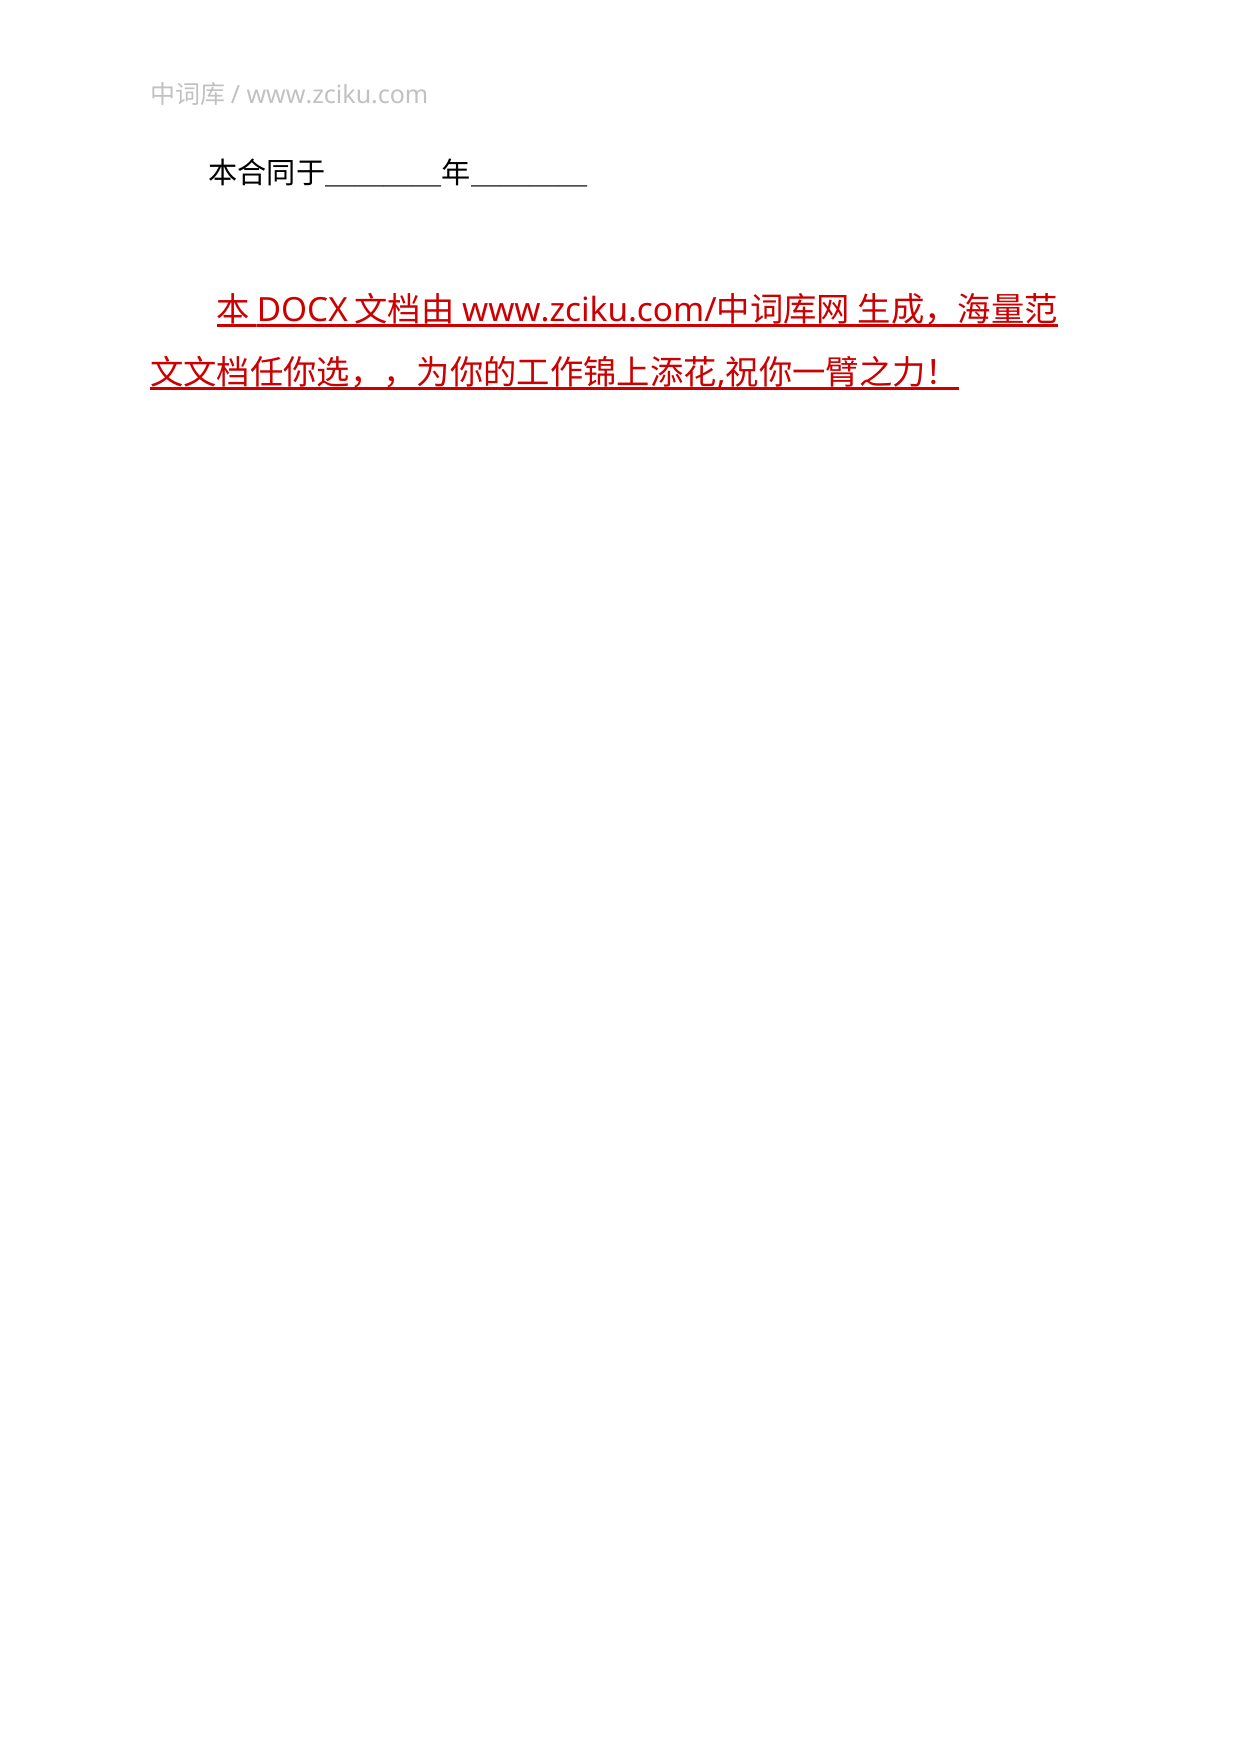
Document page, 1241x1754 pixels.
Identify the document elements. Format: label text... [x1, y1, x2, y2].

text 本合同于＿＿＿＿年＿＿＿＿ [150, 150, 1090, 192]
text 本DOCX文档由 www.zciku.com/中词库网 生成，海量范文文档任你选，，为你的工作锦上添花,祝你一臂之力！ [150, 283, 1090, 394]
